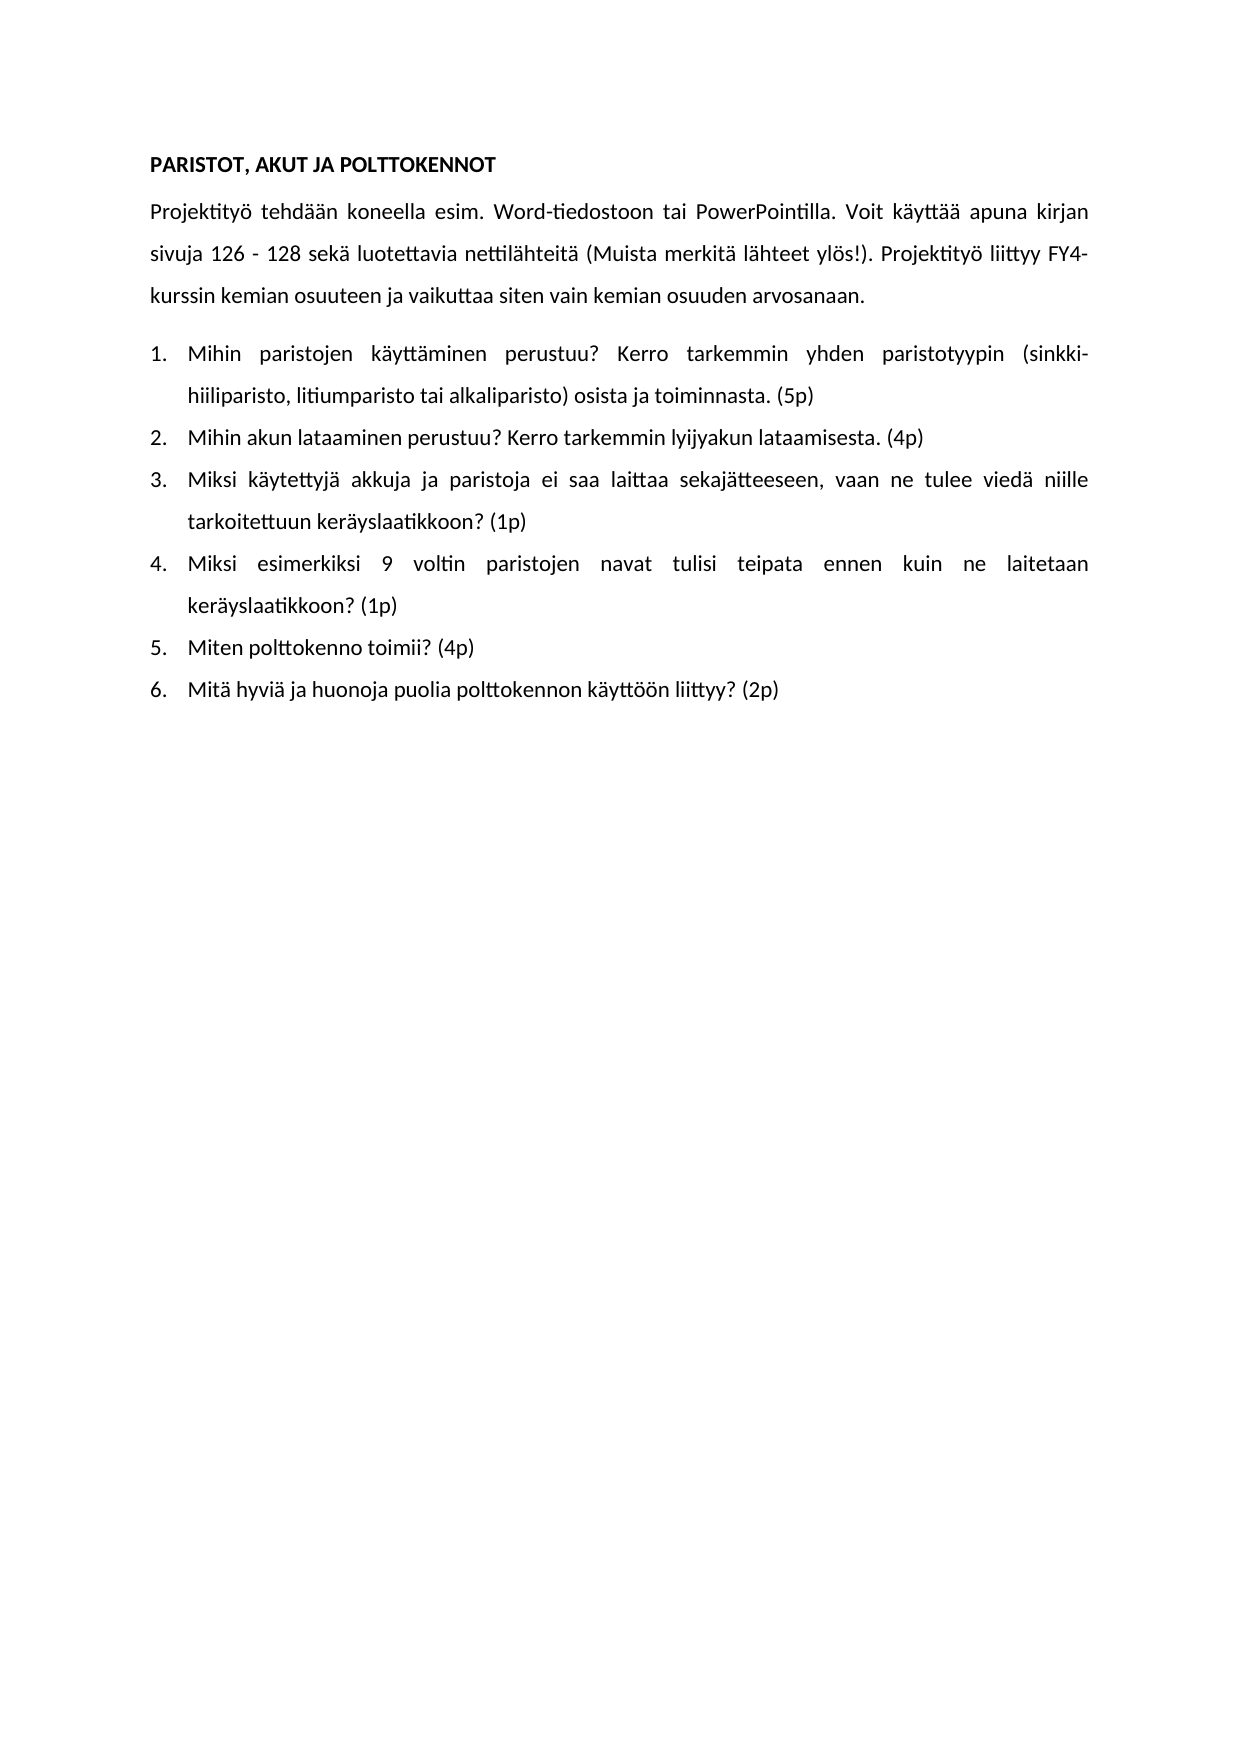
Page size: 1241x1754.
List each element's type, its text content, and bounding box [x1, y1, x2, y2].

list Mihin paristojen käyttäminen perustuu? Kerro tarkemmin yhden paristotyypin (sinkki-hiiliparisto, litiumparisto tai alkaliparisto) osista ja toiminnasta. (5p) [150, 339, 1090, 409]
list Mihin akun lataaminen perustuu? Kerro tarkemmin lyijyakun lataamisesta. (4p) [150, 423, 1090, 451]
list Miten polttokenno toimii? (4p) [150, 633, 1090, 661]
list Mitä hyviä ja huonoja puolia polttokennon käyttöön liittyy? (2p) [150, 675, 1090, 703]
text Projektityö tehdään koneella esim. Word-tiedostoon tai PowerPointilla. Voit käyttää apuna kirjan sivuja 126 - 128 sekä luotettavia nettilähteitä (Muista merkitä lähteet ylös!). Projektityö liittyy FY4-kurssin kemian osuuteen ja vaikuttaa siten vain kemian osuuden arvosanaan. [150, 197, 1090, 309]
list Miksi käytettyjä akkuja ja paristoja ei saa laittaa sekajätteeseen, vaan ne tulee viedä niille tarkoitettuun keräyslaatikkoon? (1p) [150, 465, 1090, 535]
list Miksi esimerkiksi 9 voltin paristojen navat tulisi teipata ennen kuin ne laitetaan keräyslaatikkoon? (1p) [150, 549, 1090, 619]
text PARISTOT, AKUT JA POLTTOKENNOT [150, 150, 1090, 178]
